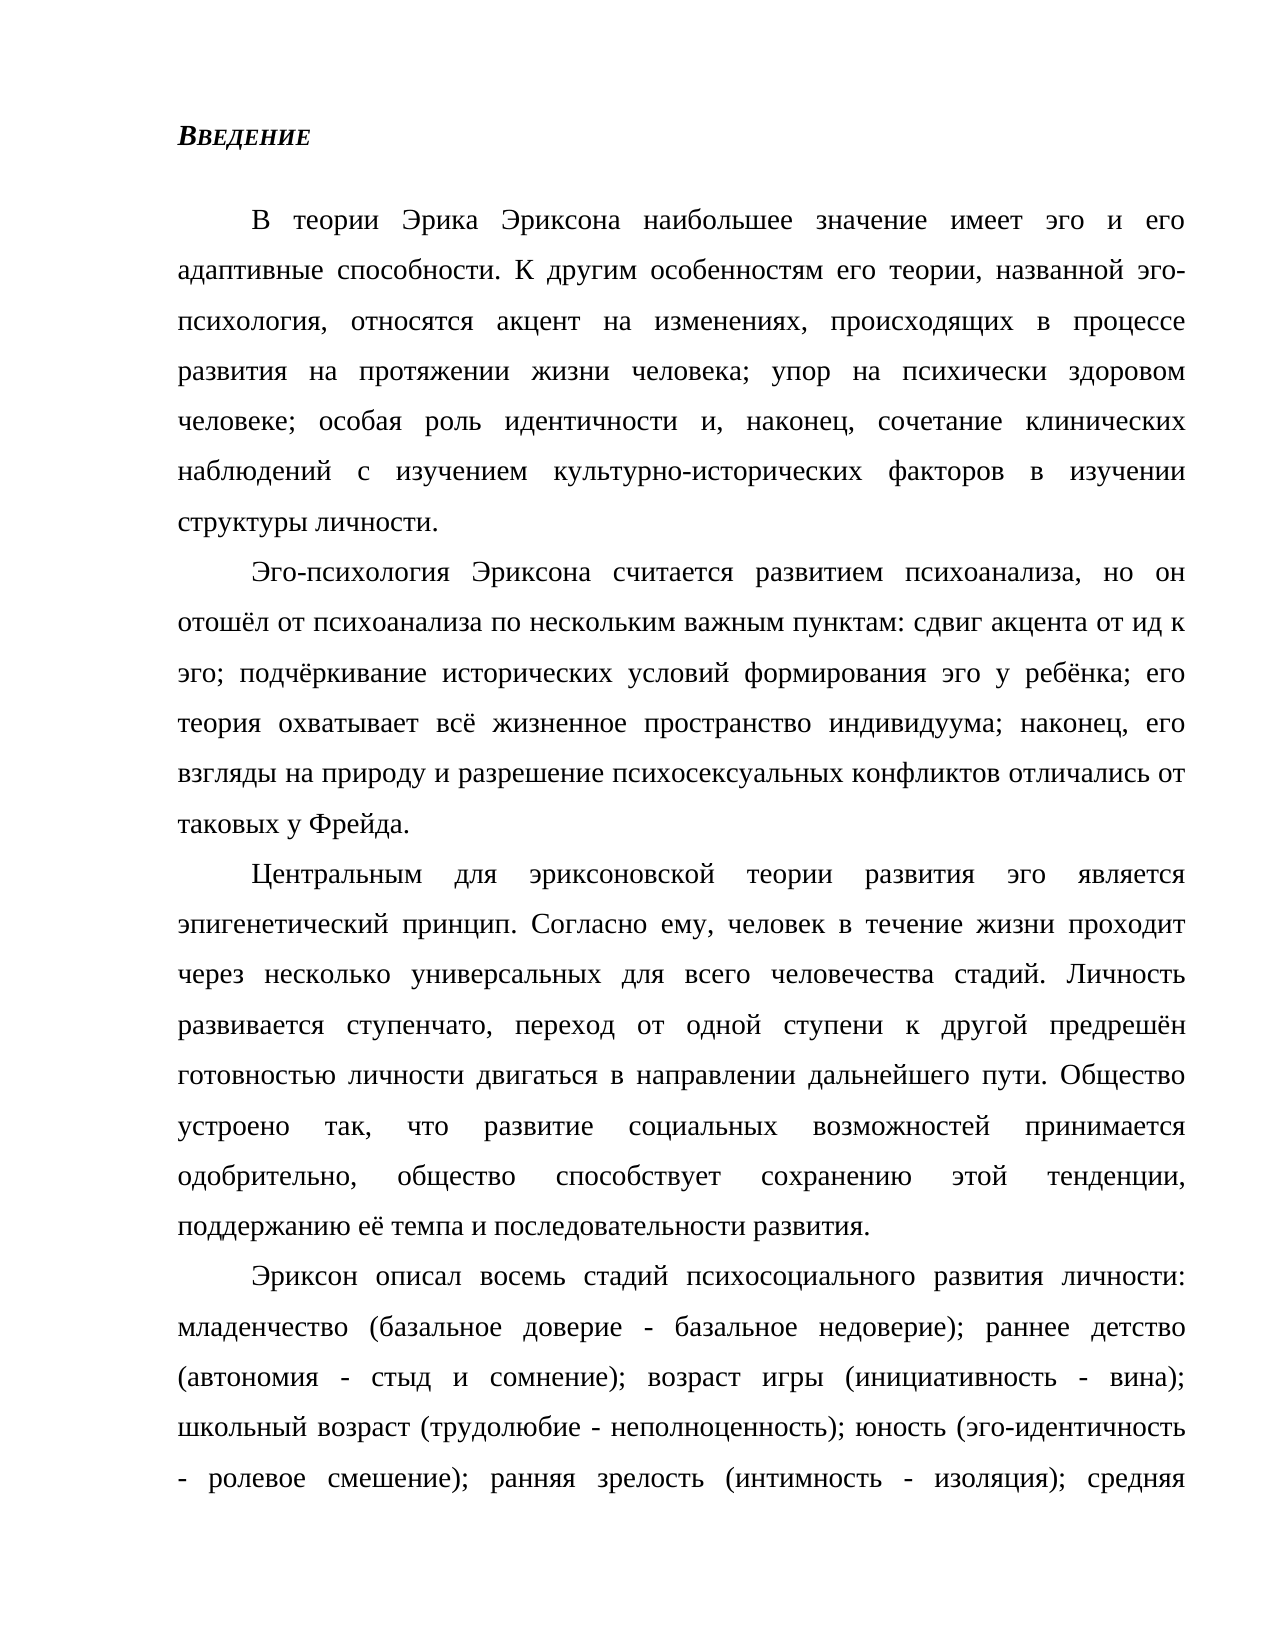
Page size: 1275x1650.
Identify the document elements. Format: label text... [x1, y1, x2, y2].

text В теории Эрика Эриксона наибольшее значение имеет эго и его адаптивные способности. К другим особенностям его теории, названной эго-психология, относятся акцент на изменениях, происходящих в процессе развития на протяжении жизни человека; упор на психически здоровом человеке; особая роль идентичности и, наконец, сочетание клинических наблюдений с изучением культурно-исторических факторов в изучении структуры личности. [177, 202, 1186, 537]
text Центральным для эриксоновской теории развития эго является эпигенетический принцип. Согласно ему, человек в течение жизни проходит через несколько универсальных для всего человечества стадий. Личность развивается ступенчато, переход от одной ступени к другой предрешён готовностью личности двигаться в направлении дальнейшего пути. Общество устроено так, что развитие социальных возможностей принимается одобрительно, общество способствует сохранению этой тенденции, поддержанию её темпа и последовательности развития. [177, 856, 1186, 1242]
text Введение [177, 118, 1186, 152]
text Эго-психология Эриксона считается развитием психоанализа, но он отошёл от психоанализа по нескольким важным пунктам: сдвиг акцента от ид к эго; подчёркивание исторических условий формирования эго у ребёнка; его теория охватывает всё жизненное пространство индивидуума; наконец, его взгляды на природу и разрешение психосексуальных конфликтов отличались от таковых у Фрейда. [177, 554, 1186, 839]
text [177, 1258, 1186, 1493]
